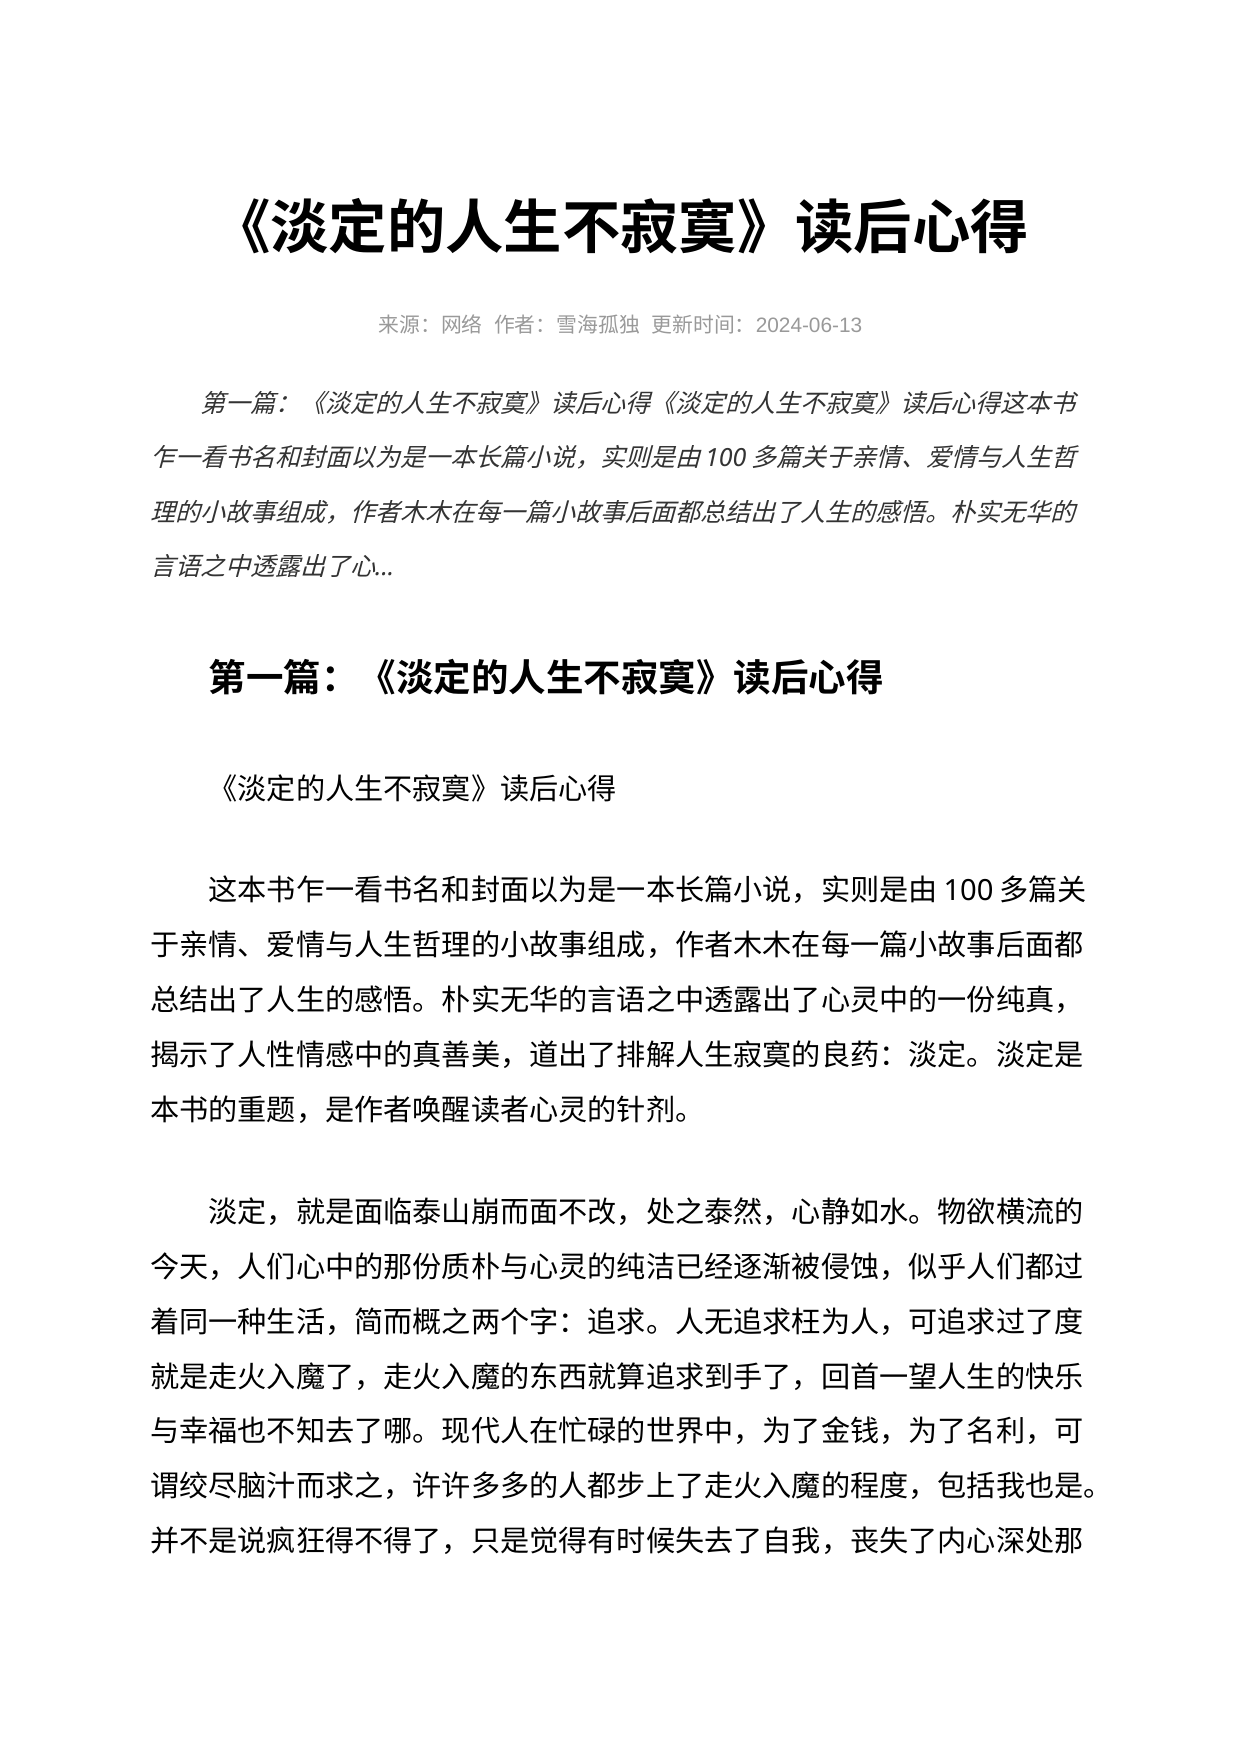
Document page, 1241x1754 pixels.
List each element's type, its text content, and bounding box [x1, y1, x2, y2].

subtitle 《淡定的人生不寂寞》读后心得 [150, 181, 1090, 266]
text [150, 1188, 1090, 1560]
text 第一篇：《淡定的人生不寂寞》读后心得 [150, 648, 1090, 702]
text 《淡定的人生不寂寞》读后心得 [150, 765, 1090, 807]
text 这本书乍一看书名和封面以为是一本长篇小说，实则是由100多篇关于亲情、爱情与人生哲理的小故事组成，作者木木在每一篇小故事后面都总结出了人生的感悟。朴实无华的言语之中透露出了心灵中的一份纯真，揭示了人性情感中的真善美，道出了排解人生寂寞的良药：淡定。淡定是本书的重题，是作者唤醒读者心灵的针剂。 [150, 867, 1090, 1129]
text 第一篇：《淡定的人生不寂寞》读后心得《淡定的人生不寂寞》读后心得这本书乍一看书名和封面以为是一本长篇小说，实则是由100多篇关于亲情、爱情与人生哲理的小故事组成，作者木木在每一篇小故事后面都总结出了人生的感悟。朴实无华的言语之中透露出了心... [150, 383, 1090, 583]
text 来源：网络 作者：雪海孤独 更新时间：2024-06-13 [150, 313, 1090, 337]
